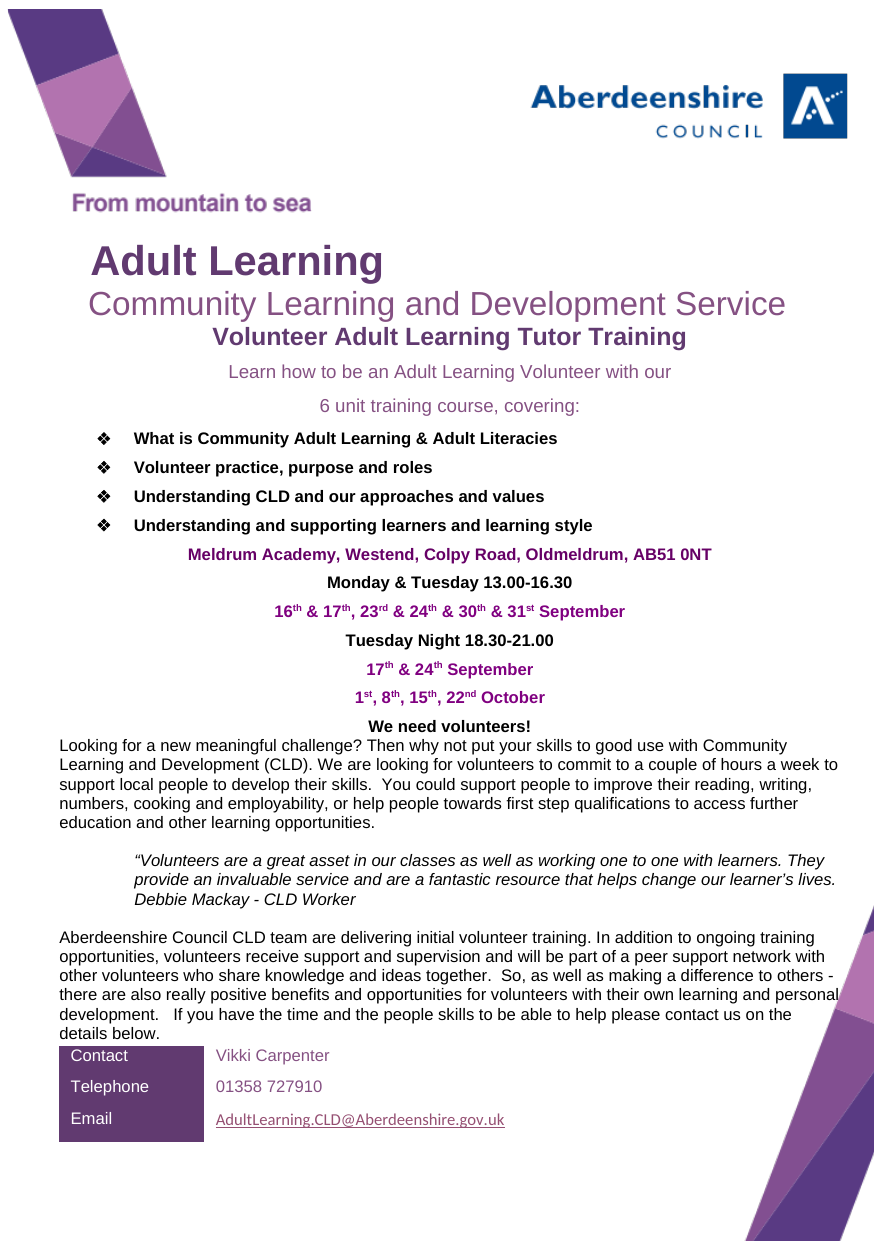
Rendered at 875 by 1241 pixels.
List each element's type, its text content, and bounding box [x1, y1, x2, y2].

table_header Volunteer Adult Learning Tutor Training Learn how to be an Adult Learning Volunteer with our 6 unit training course, covering: What is Community Adult Learning & Adult Literacies Volunteer practice, purpose and roles Understanding CLD and our approaches and values Understanding and supporting learners and learning style Meldrum Academy, Westend, Colpy Road, Oldmeldrum, AB51 0NT Monday & Tuesday 13.00-16.30 16th & 17th, 23rd & 24th & 30th & 31st September Tuesday Night 18.30-21.00 17th & 24th September 1st, 8th, 15th, 22nd October We need volunteers! Looking for a new meaningful challenge? Then why not put your skills to good use with Community Learning and Development (CLD). We are looking for volunteers to commit to a couple of hours a week to support local people to develop their skills. You could support people to improve their reading, writing, numbers, cooking and employability, or help people towards first step qualifications to access further education and other learning opportunities. “Volunteers are a great asset in our classes as well as working one to one with learners. They provide an invaluable service and are a fantastic resource that helps change our learner’s lives. Debbie Mackay - CLD Worker Aberdeenshire Council CLD team are delivering initial volunteer training. In addition to ongoing training opportunities, volunteers receive support and supervision and will be part of a peer support network with other volunteers who share knowledge and ideas together. So, as well as making a difference to others - there are also really positive benefits and opportunities for volunteers with their own learning and personal development. If you have the time and the people skills to be able to help please contact us on the details below. [59, 322, 840, 1142]
text Community Learning and Development Service [59, 284, 815, 322]
text Adult Learning [59, 236, 815, 284]
